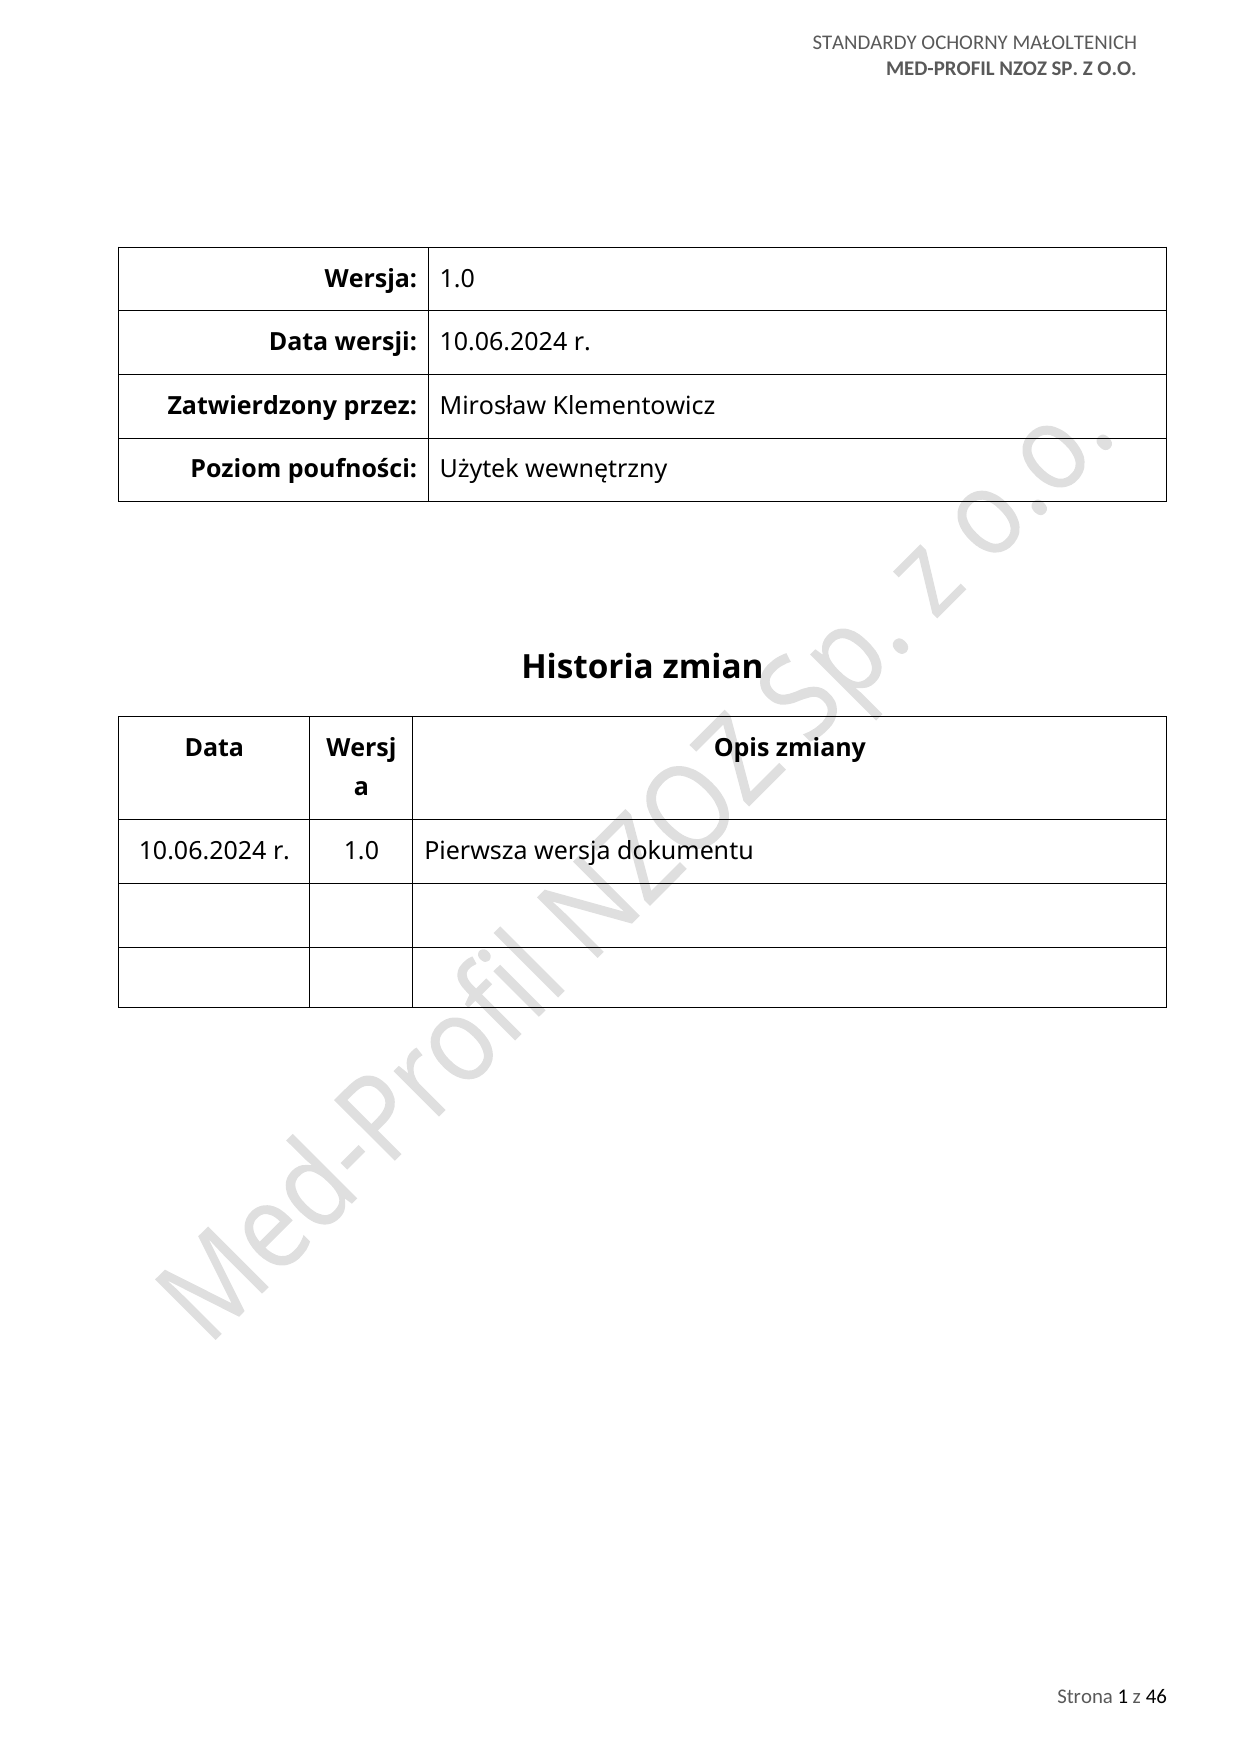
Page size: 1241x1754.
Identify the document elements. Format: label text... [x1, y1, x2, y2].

table_cell Zatwierdzony przez: [119, 375, 428, 438]
table_cell [119, 884, 309, 947]
table_cell [119, 948, 309, 1007]
table_header 1.0 [429, 248, 1166, 310]
table_cell [413, 948, 1166, 1007]
table_header Opis zmiany [413, 717, 1166, 819]
text Historia zmian [118, 643, 1167, 688]
table_header Wersja: [119, 248, 428, 310]
table_cell Poziom poufności: [119, 439, 428, 501]
table_cell [413, 884, 1166, 947]
table_cell Data wersji: [119, 311, 428, 374]
table_cell Mirosław Klementowicz [429, 375, 1166, 438]
table_cell [310, 948, 412, 1007]
table_cell 10.06.2024 r. [429, 311, 1166, 374]
table_header Data [119, 717, 309, 819]
table_cell 10.06.2024 r. [119, 820, 309, 883]
table_cell [310, 884, 412, 947]
table_header Wersja [310, 717, 412, 819]
table_cell Użytek wewnętrzny [429, 439, 1166, 501]
table_cell Pierwsza wersja dokumentu [413, 820, 1166, 883]
table_cell 1.0 [310, 820, 412, 883]
